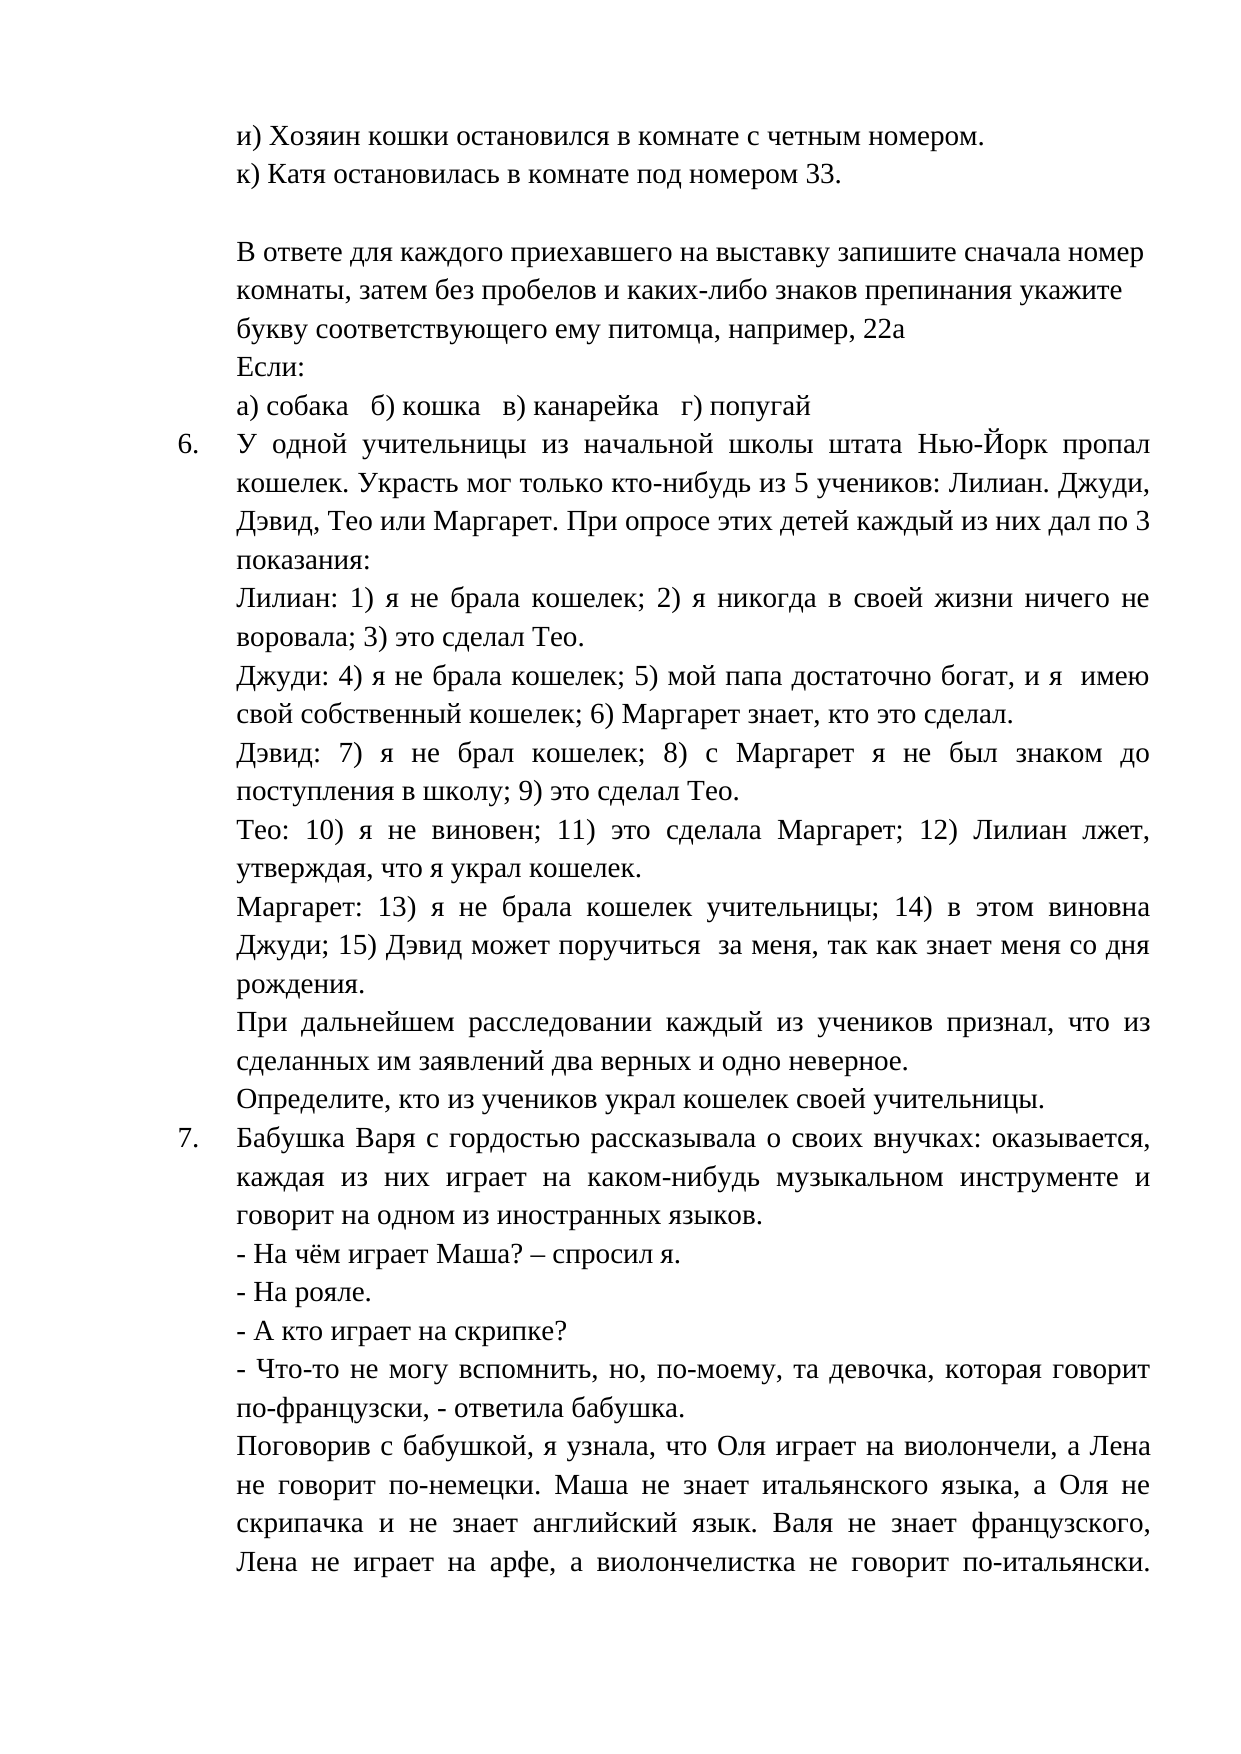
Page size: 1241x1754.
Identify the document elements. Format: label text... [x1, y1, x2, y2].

list Лилиан: 1) я не брала кошелек; 2) я никогда в своей жизни ничего не воровала; 3) это сделал Тео. [236, 581, 1152, 653]
list Тео: 10) я не виновен; 11) это сделала Маргарет; 12) Лилиан лжет, утверждая, что я украл кошелек. [236, 812, 1152, 884]
list Маргарет: 13) я не брала кошелек учительницы; 14) в этом виновна Джуди; 15) Дэвид может поручиться за меня, так как знает меня со дня рождения. [236, 889, 1152, 999]
list Бабушка Варя с гордостью рассказывала о своих внучках: оказывается, каждая из них играет на каком-нибудь музыкальном инструменте и говорит на одном из иностранных языков. [177, 1120, 1152, 1231]
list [236, 1428, 1152, 1578]
list Определите, кто из учеников украл кошелек своей учительницы. [236, 1082, 1152, 1115]
list и) Хозяин кошки остановился в комнате с четным номером. [236, 118, 1152, 152]
list - На рояле. [236, 1274, 1152, 1308]
list - А кто играет на скрипке? [236, 1313, 1152, 1346]
list При дальнейшем расследовании каждый из учеников признал, что из сделанных им заявлений два верных и одно неверное. [236, 1004, 1152, 1077]
list У одной учительницы из начальной школы штата Нью-Йорк пропал кошелек. Украсть мог только кто-нибудь из 5 учеников: Лилиан. Джуди, Дэвид, Тео или Маргарет. При опросе этих детей каждый из них дал по 3 показания: [177, 426, 1152, 576]
list В ответе для каждого приехавшего на выставку запишите сначала номер комнаты, затем без пробелов и каких-либо знаков препинания укажите букву соответствующего ему питомца, например, 22а [236, 234, 1152, 344]
list к) Катя остановилась в комнате под номером 33. [236, 157, 1152, 190]
list Если: [236, 349, 1152, 383]
list - На чём играет Маша? – спросил я. [236, 1236, 1152, 1269]
list а) собака б) кошка в) канарейка г) попугай [236, 388, 1152, 421]
list Дэвид: 7) я не брал кошелек; 8) с Маргарет я не был знаком до поступления в школу; 9) это сделал Тео. [236, 735, 1152, 807]
list Джуди: 4) я не брала кошелек; 5) мой папа достаточно богат, и я имею свой собственный кошелек; 6) Маргарет знает, кто это сделал. [236, 658, 1152, 730]
list - Что-то не могу вспомнить, но, по-моему, та девочка, которая говорит по-французски, - ответила бабушка. [236, 1351, 1152, 1423]
